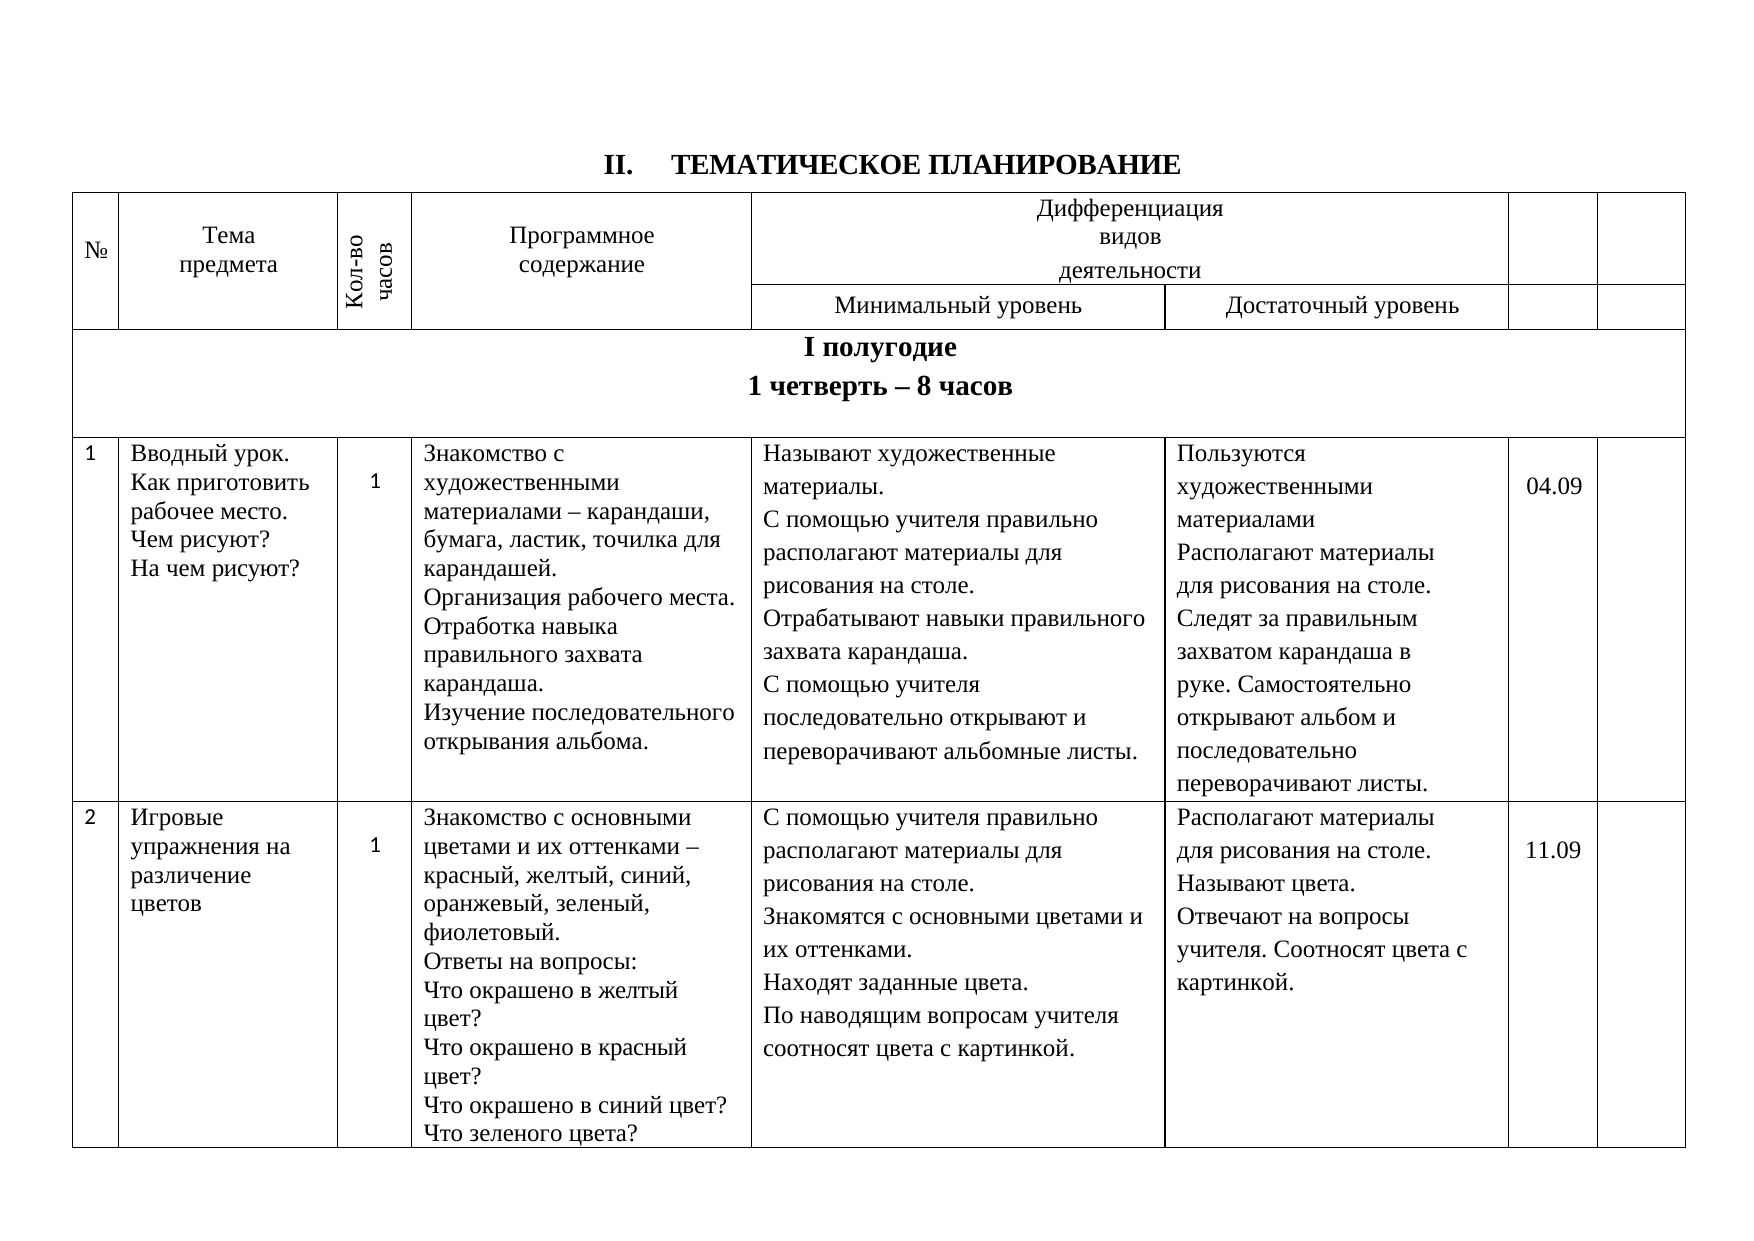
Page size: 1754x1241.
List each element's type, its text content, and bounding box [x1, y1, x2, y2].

table_cell 1 [338, 802, 411, 1147]
table_cell Называют художественные материалы. С помощью учителя правильно располагают материалы для рисования на столе. Отрабатывают навыки правильного захвата карандаша. С помощью учителя последовательно открывают и переворачивают альбомные листы. [752, 438, 1164, 801]
table_cell Знакомство с художественными материалами – карандаши, бумага, ластик, точилка для карандашей. Организация рабочего места. Отработка навыка правильного захвата карандаша. Изучение последовательного открывания альбома. [412, 438, 751, 801]
table_cell Вводный урок. Как приготовить рабочее место. Чем рисуют? На чем рисуют? [119, 438, 337, 801]
table_header Программное содержание [412, 193, 751, 328]
table_cell 04.09 [1509, 438, 1597, 801]
table_header Кол-во часов [338, 193, 411, 328]
table_cell Достаточный уровень [1166, 285, 1508, 328]
table_header Тема предмета [119, 193, 337, 328]
table_cell Минимальный уровень [752, 285, 1164, 328]
table_header [1509, 193, 1597, 283]
table_cell 11.09 [1509, 802, 1597, 1147]
table_cell [1509, 285, 1597, 328]
table_cell [1598, 285, 1685, 328]
table_cell [1598, 438, 1685, 801]
table_cell Располагают материалы для рисования на столе. Называют цвета. Отвечают на вопросы учителя. Соотносят цвета с картинкой. [1166, 802, 1508, 1147]
table_header Дифференциация видов деятельности [752, 193, 1508, 283]
table_header [1598, 193, 1685, 283]
table_cell С помощью учителя правильно располагают материалы для рисования на столе. Знакомятся с основными цветами и их оттенками. Находят заданные цвета. По наводящим вопросам учителя соотносят цвета с картинкой. [752, 802, 1164, 1147]
table_header № [73, 193, 118, 328]
table_cell 1 [338, 438, 411, 801]
table_cell Пользуются художественными материалами Располагают материалы для рисования на столе. Следят за правильным захватом карандаша в руке. Самостоятельно открывают альбом и последовательно переворачивают листы. [1166, 438, 1508, 801]
table_cell 1 [73, 438, 118, 801]
subtitle II. ТЕМАТИЧЕСКОЕ ПЛАНИРОВАНИЕ [603, 147, 1608, 181]
table_cell I полугодие 1 четверть – 8 часов [73, 330, 1685, 437]
table_cell Игровые упражнения на различение цветов [119, 802, 337, 1147]
table_cell [1598, 802, 1685, 1147]
table_cell Знакомство с основными цветами и их оттенками – красный, желтый, синий, оранжевый, зеленый, фиолетовый. Ответы на вопросы: Что окрашено в желтый цвет? Что окрашено в красный цвет? Что окрашено в синий цвет? Что зеленого цвета? [412, 802, 751, 1147]
table_cell 2 [73, 802, 118, 1147]
